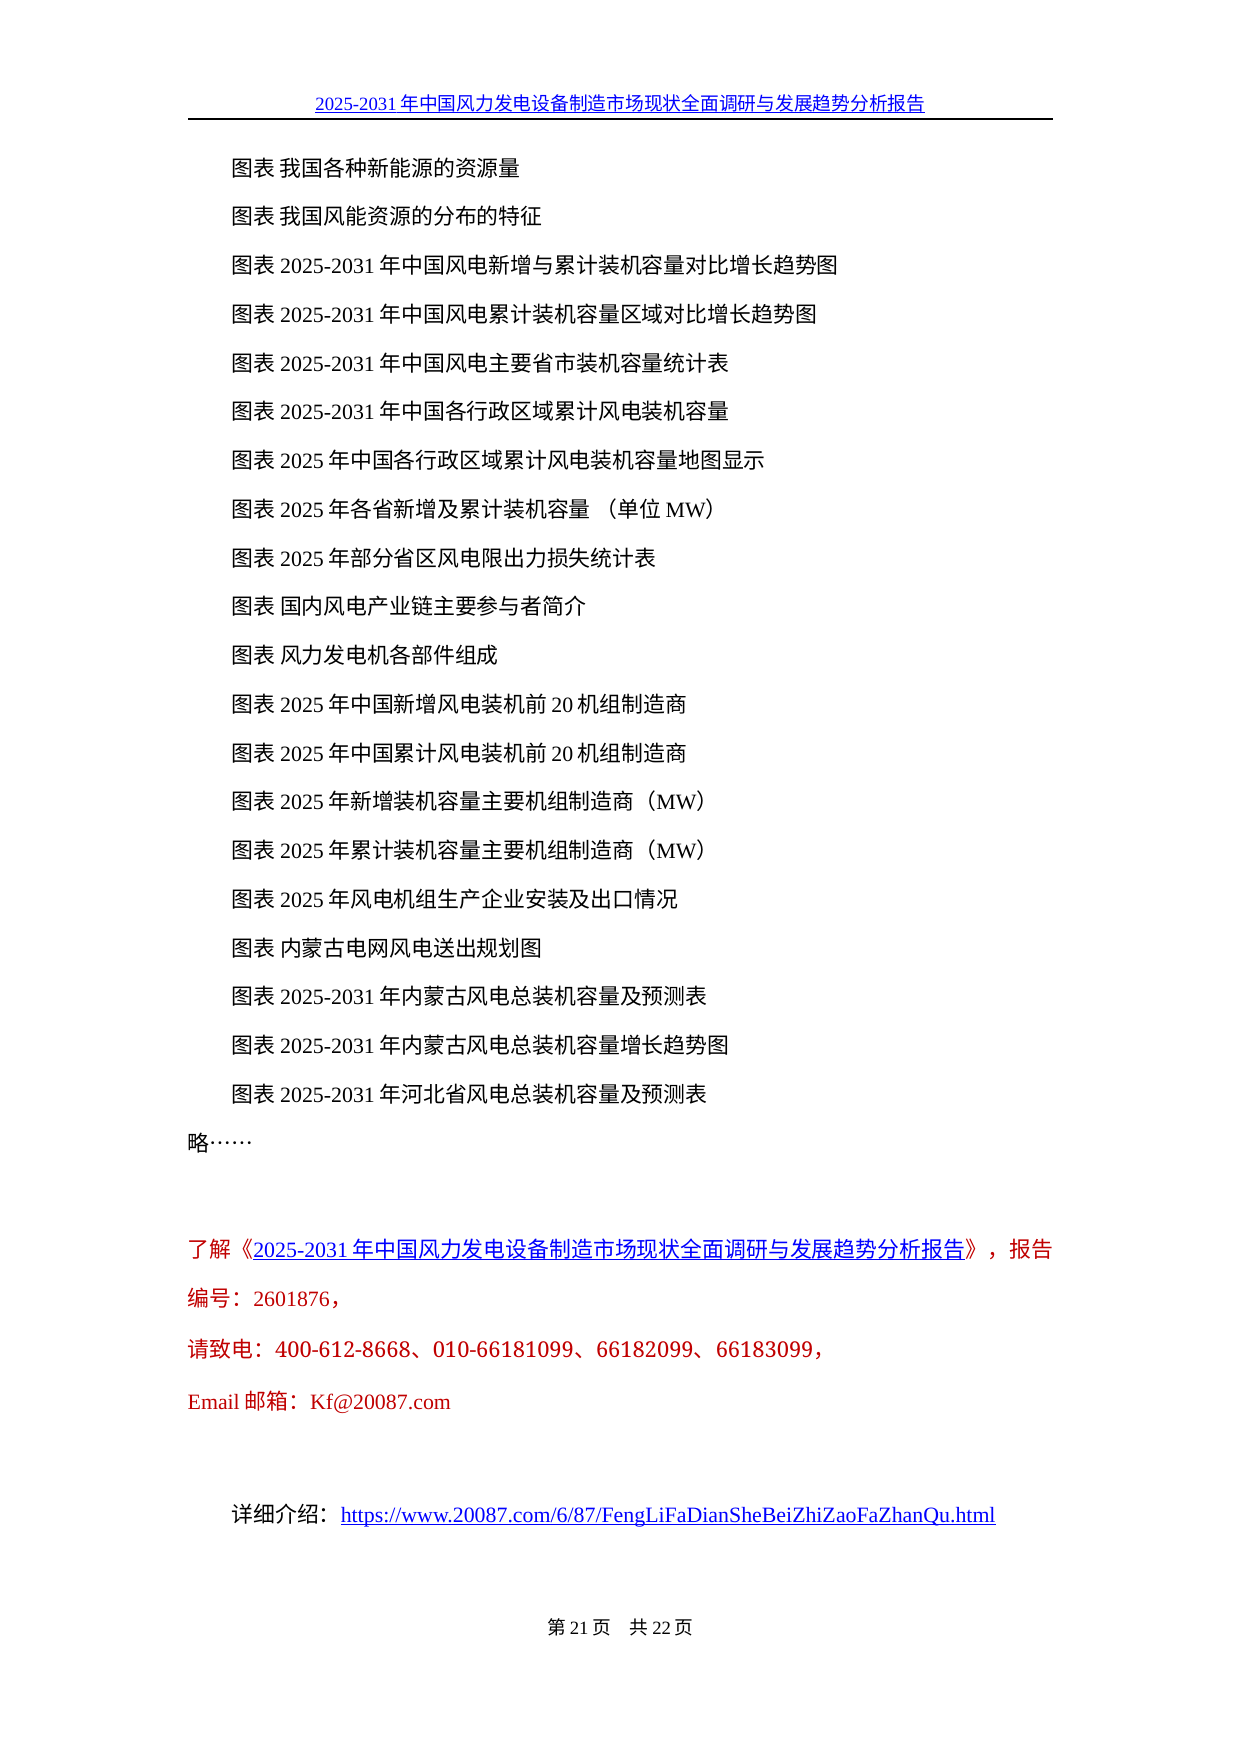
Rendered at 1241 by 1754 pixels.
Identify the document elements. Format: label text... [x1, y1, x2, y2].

text 请致电：400-612-8668、010-66181099、66182099、66183099， [187, 1332, 1053, 1364]
text Email邮箱：Kf@20087.com [187, 1383, 1053, 1416]
text 了解《2025-2031年中国风力发电设备制造市场现状全面调研与发展趋势分析报告》，报告编号：2601876， [187, 1232, 1053, 1313]
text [187, 150, 1053, 1158]
text 详细介绍：https://www.20087.com/6/87/FengLiFaDianSheBeiZhiZaoFaZhanQu.html [187, 1496, 1053, 1529]
